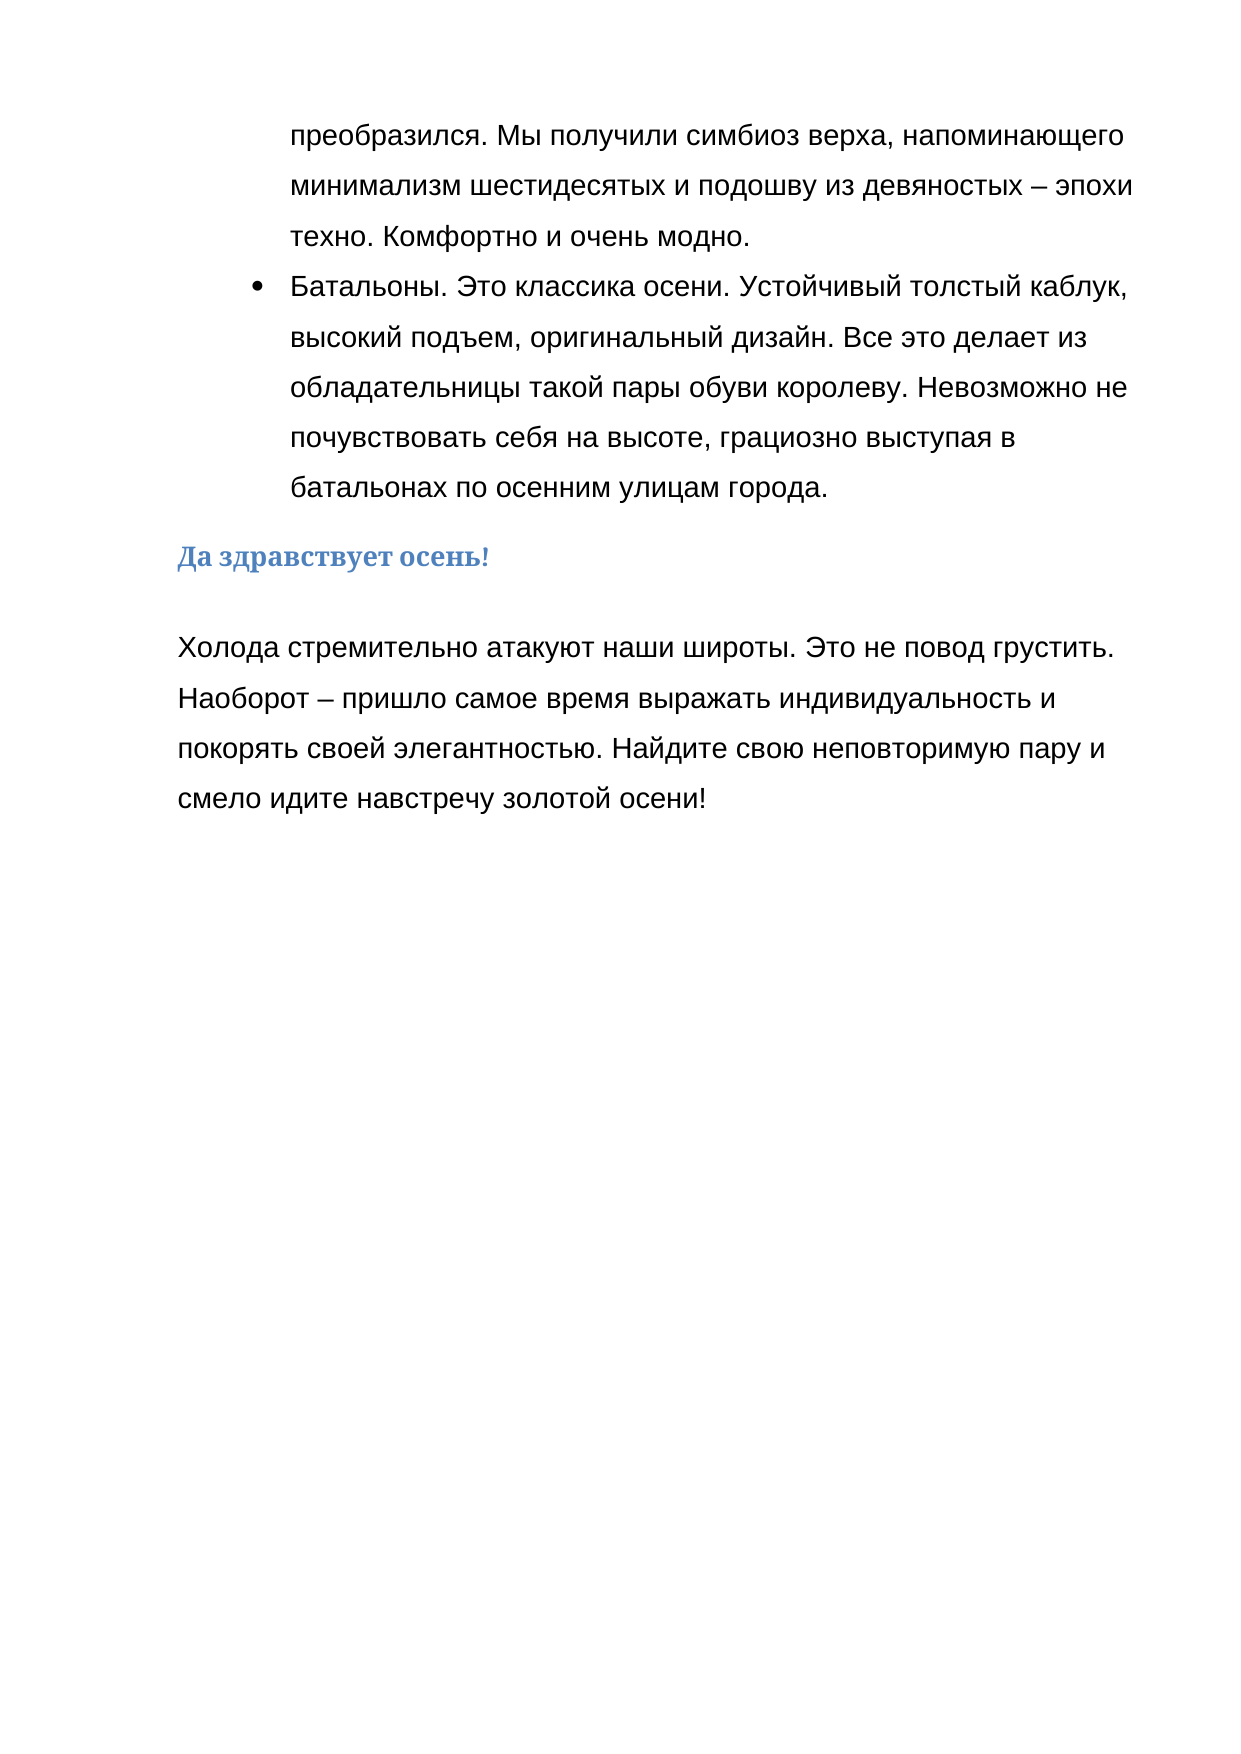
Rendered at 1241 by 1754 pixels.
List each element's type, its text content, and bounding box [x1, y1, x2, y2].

list Батальоны. Это классика осени. Устойчивый толстый каблук, высокий подъем, оригинальный дизайн. Все это делает из обладательницы такой пары обуви королеву. Невозможно не почувствовать себя на высоте, грациозно выступая в батальонах по осенним улицам города. [252, 269, 1152, 504]
text Холода стремительно атакуют наши широты. Это не повод грустить. Наоборот – пришло самое время выражать индивидуальность и покорять своей элегантностью. Найдите свою неповторимую пару и смело идите навстречу золотой осени! [177, 630, 1152, 815]
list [252, 118, 1152, 252]
subtitle Да здравствует осень! [177, 542, 1152, 573]
